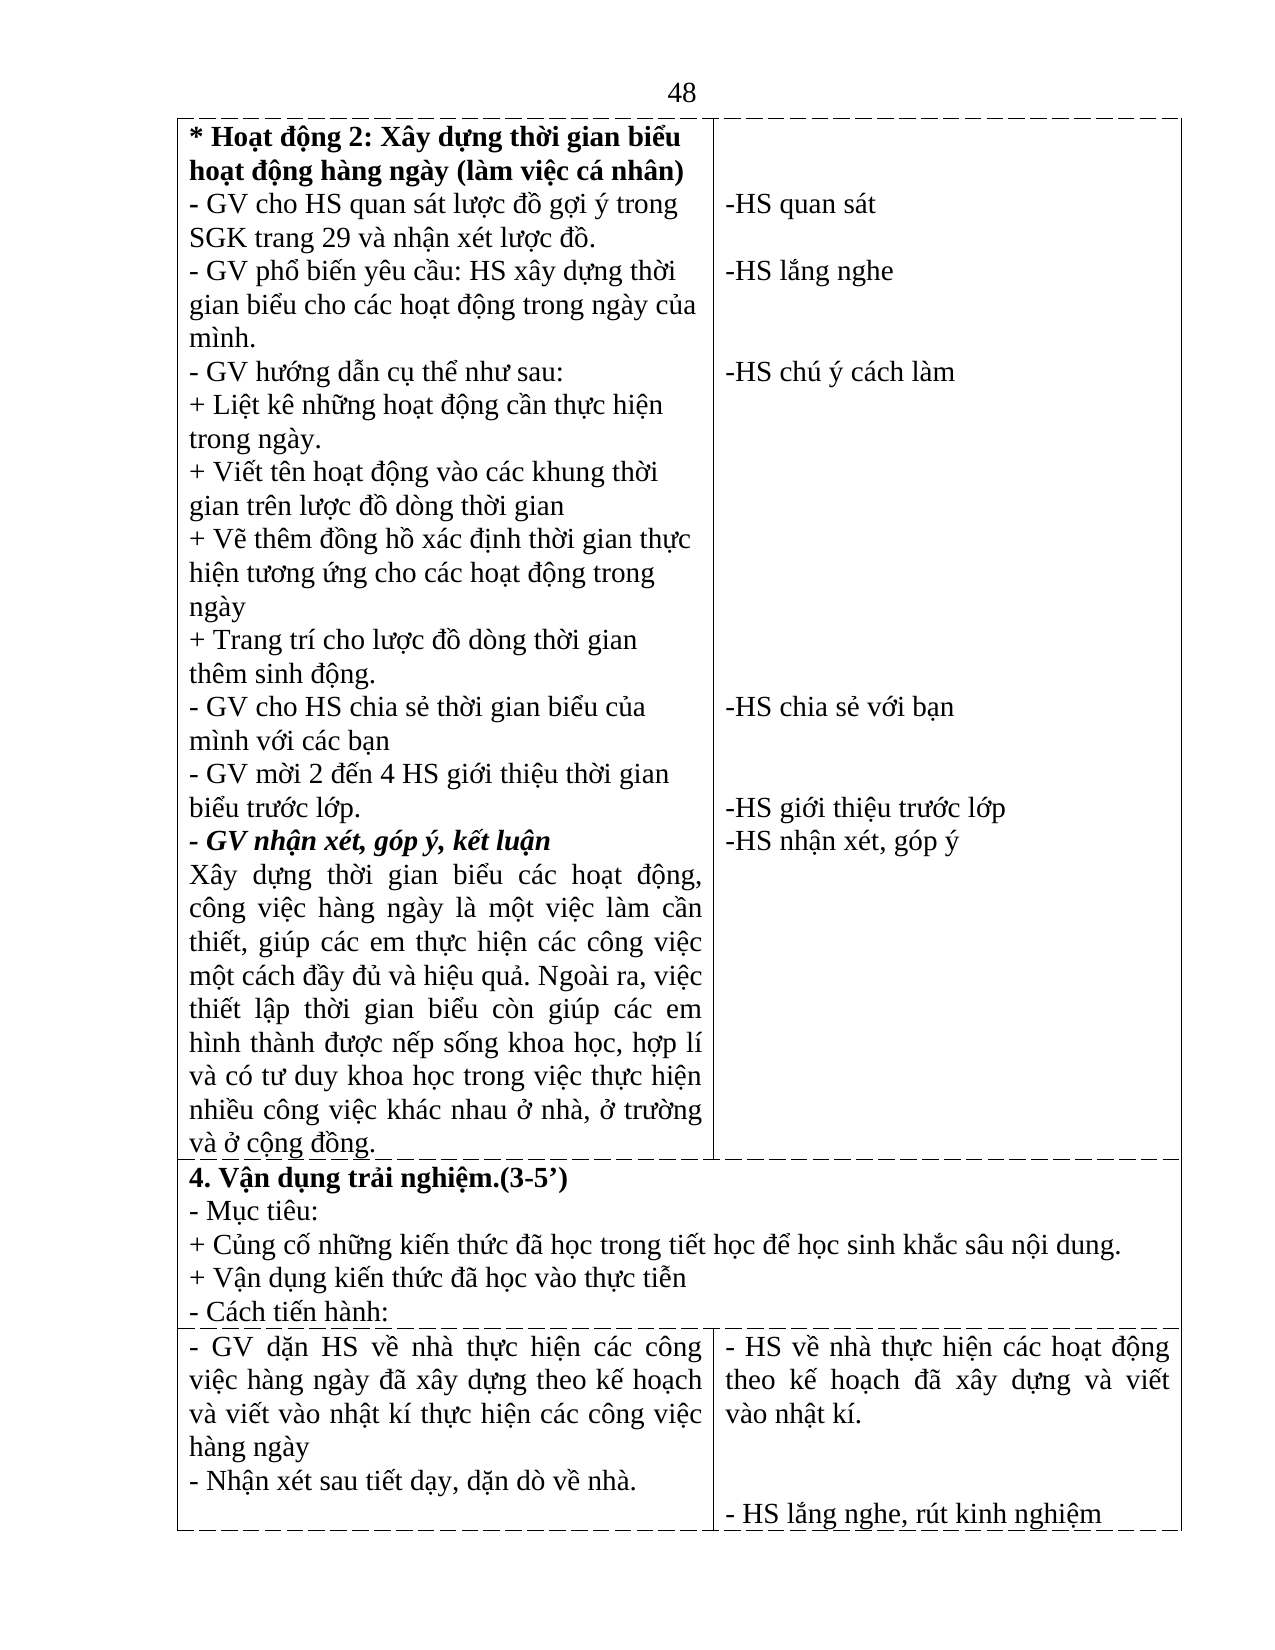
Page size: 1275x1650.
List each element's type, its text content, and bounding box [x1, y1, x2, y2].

table_cell * Hoạt động 2: Xây dựng thời gian biểu hoạt động hàng ngày (làm việc cá nhân) - GV cho HS quan sát lược đồ gợi ý trong SGK trang 29 và nhận xét lược đồ. - GV phổ biến yêu cầu: HS xây dựng thời gian biểu cho các hoạt động trong ngày của mình. - GV hướng dẫn cụ thể như sau: + Liệt kê những hoạt động cần thực hiện trong ngày. + Viết tên hoạt động vào các khung thời gian trên lược đồ dòng thời gian + Vẽ thêm đồng hồ xác định thời gian thực hiện tương ứng cho các hoạt động trong ngày + Trang trí cho lược đồ dòng thời gian thêm sinh động. - GV cho HS chia sẻ thời gian biểu của mình với các bạn - GV mời 2 đến 4 HS giới thiệu thời gian biểu trước lớp. - GV nhận xét, góp ý, kết luận Xây dựng thời gian biểu các hoạt động, công việc hàng ngày là một việc làm cần thiết, giúp các em thực hiện các công việc một cách đầy đủ và hiệu quả. Ngoài ra, việc thiết lập thời gian biểu còn giúp các em hình thành được nếp sống khoa học, hợp lí và có tư duy khoa học trong việc thực hiện nhiều công việc khác nhau ở nhà, ở trường và ở cộng đồng. [178, 118, 713, 1159]
table_cell - GV dặn HS về nhà thực hiện các công việc hàng ngày đã xây dựng theo kế hoạch và viết vào nhật kí thực hiện các công việc hàng ngày - Nhận xét sau tiết dạy, dặn dò về nhà. [178, 1328, 713, 1530]
table_cell -HS quan sát -HS lắng nghe -HS chú ý cách làm -HS chia sẻ với bạn -HS giới thiệu trước lớp -HS nhận xét, góp ý [714, 118, 1181, 1159]
table_cell 4. Vận dụng trải nghiệm.(3-5’) - Mục tiêu: + Củng cố những kiến thức đã học trong tiết học để học sinh khắc sâu nội dung. + Vận dụng kiến thức đã học vào thực tiễn - Cách tiến hành: [178, 1159, 1181, 1328]
table_cell - HS về nhà thực hiện các hoạt động theo kế hoạch đã xây dựng và viết vào nhật kí. - HS lắng nghe, rút kinh nghiệm [714, 1328, 1181, 1530]
